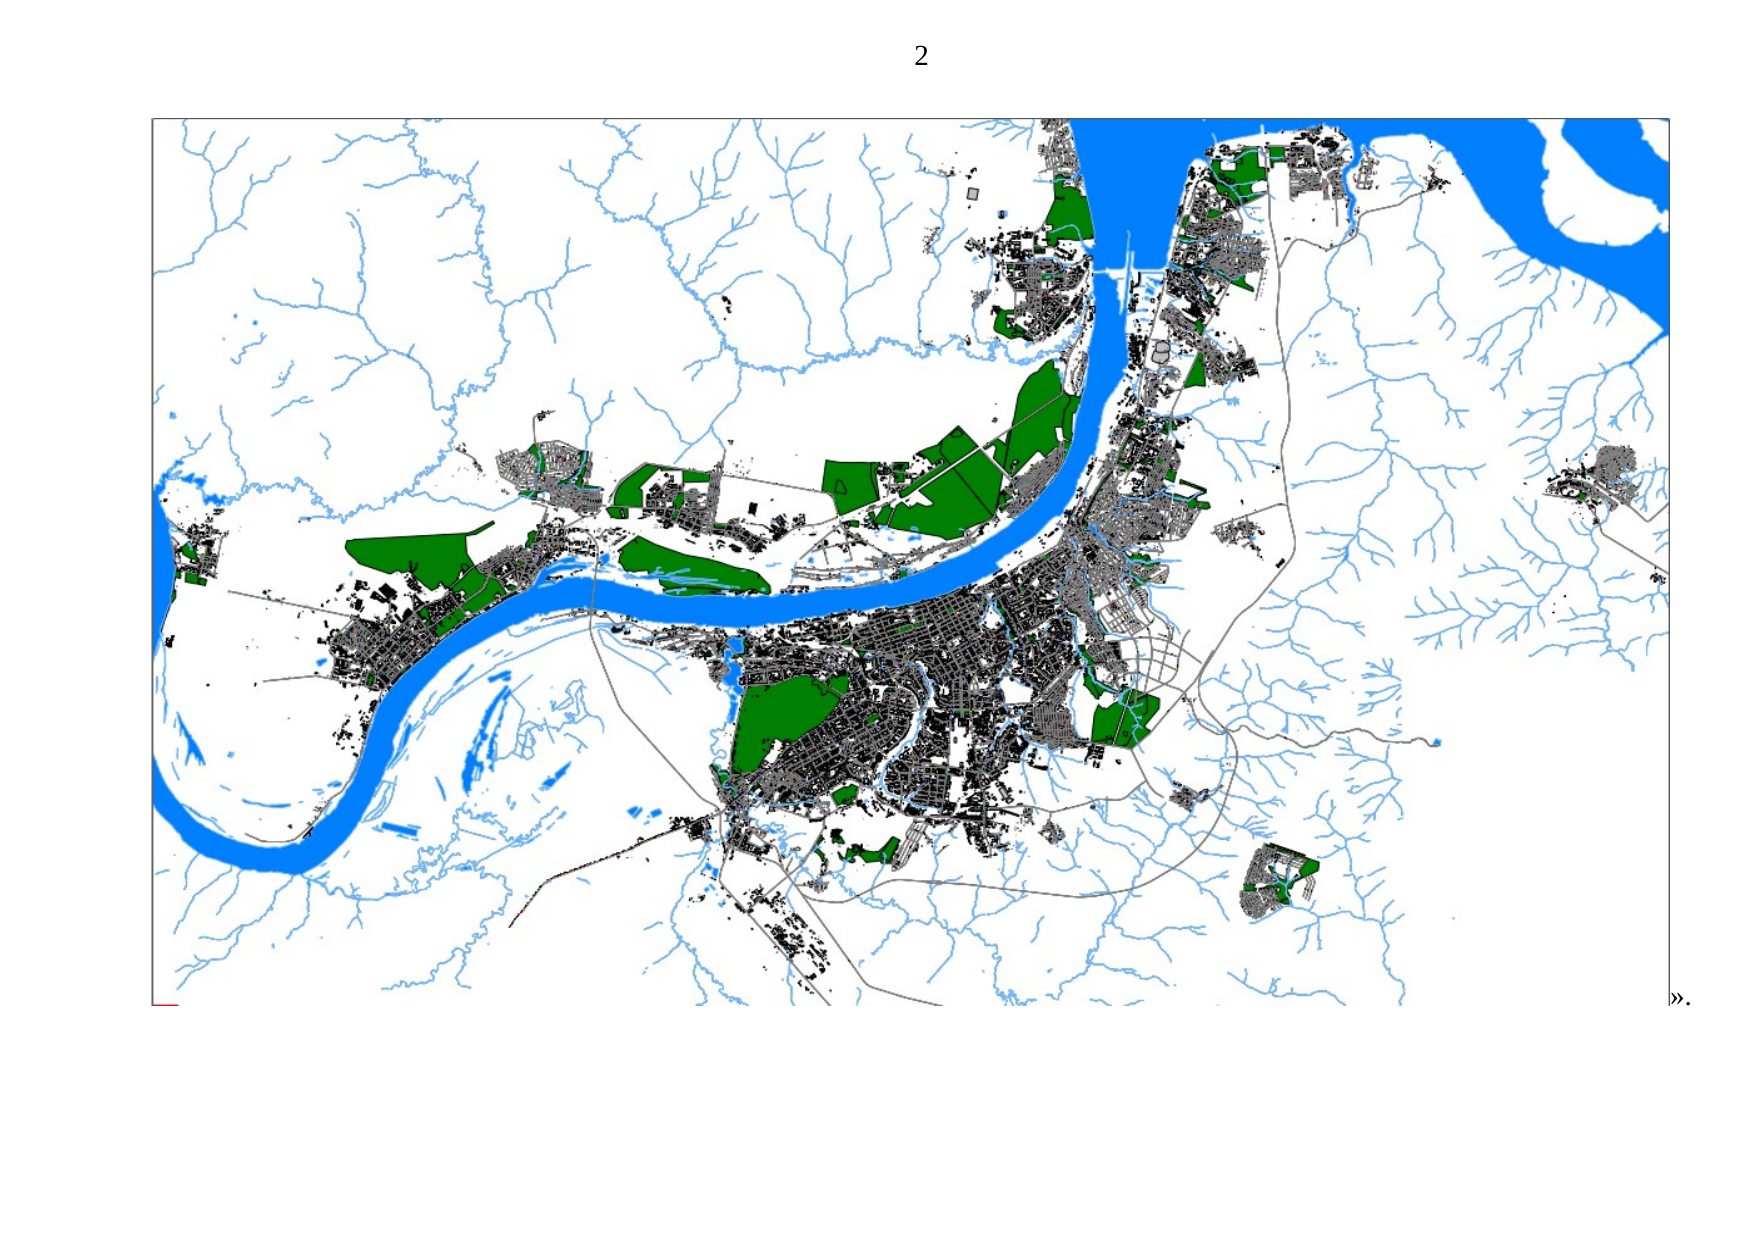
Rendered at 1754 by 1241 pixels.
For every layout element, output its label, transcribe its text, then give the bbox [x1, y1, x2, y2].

picture [151, 118, 1670, 1006]
